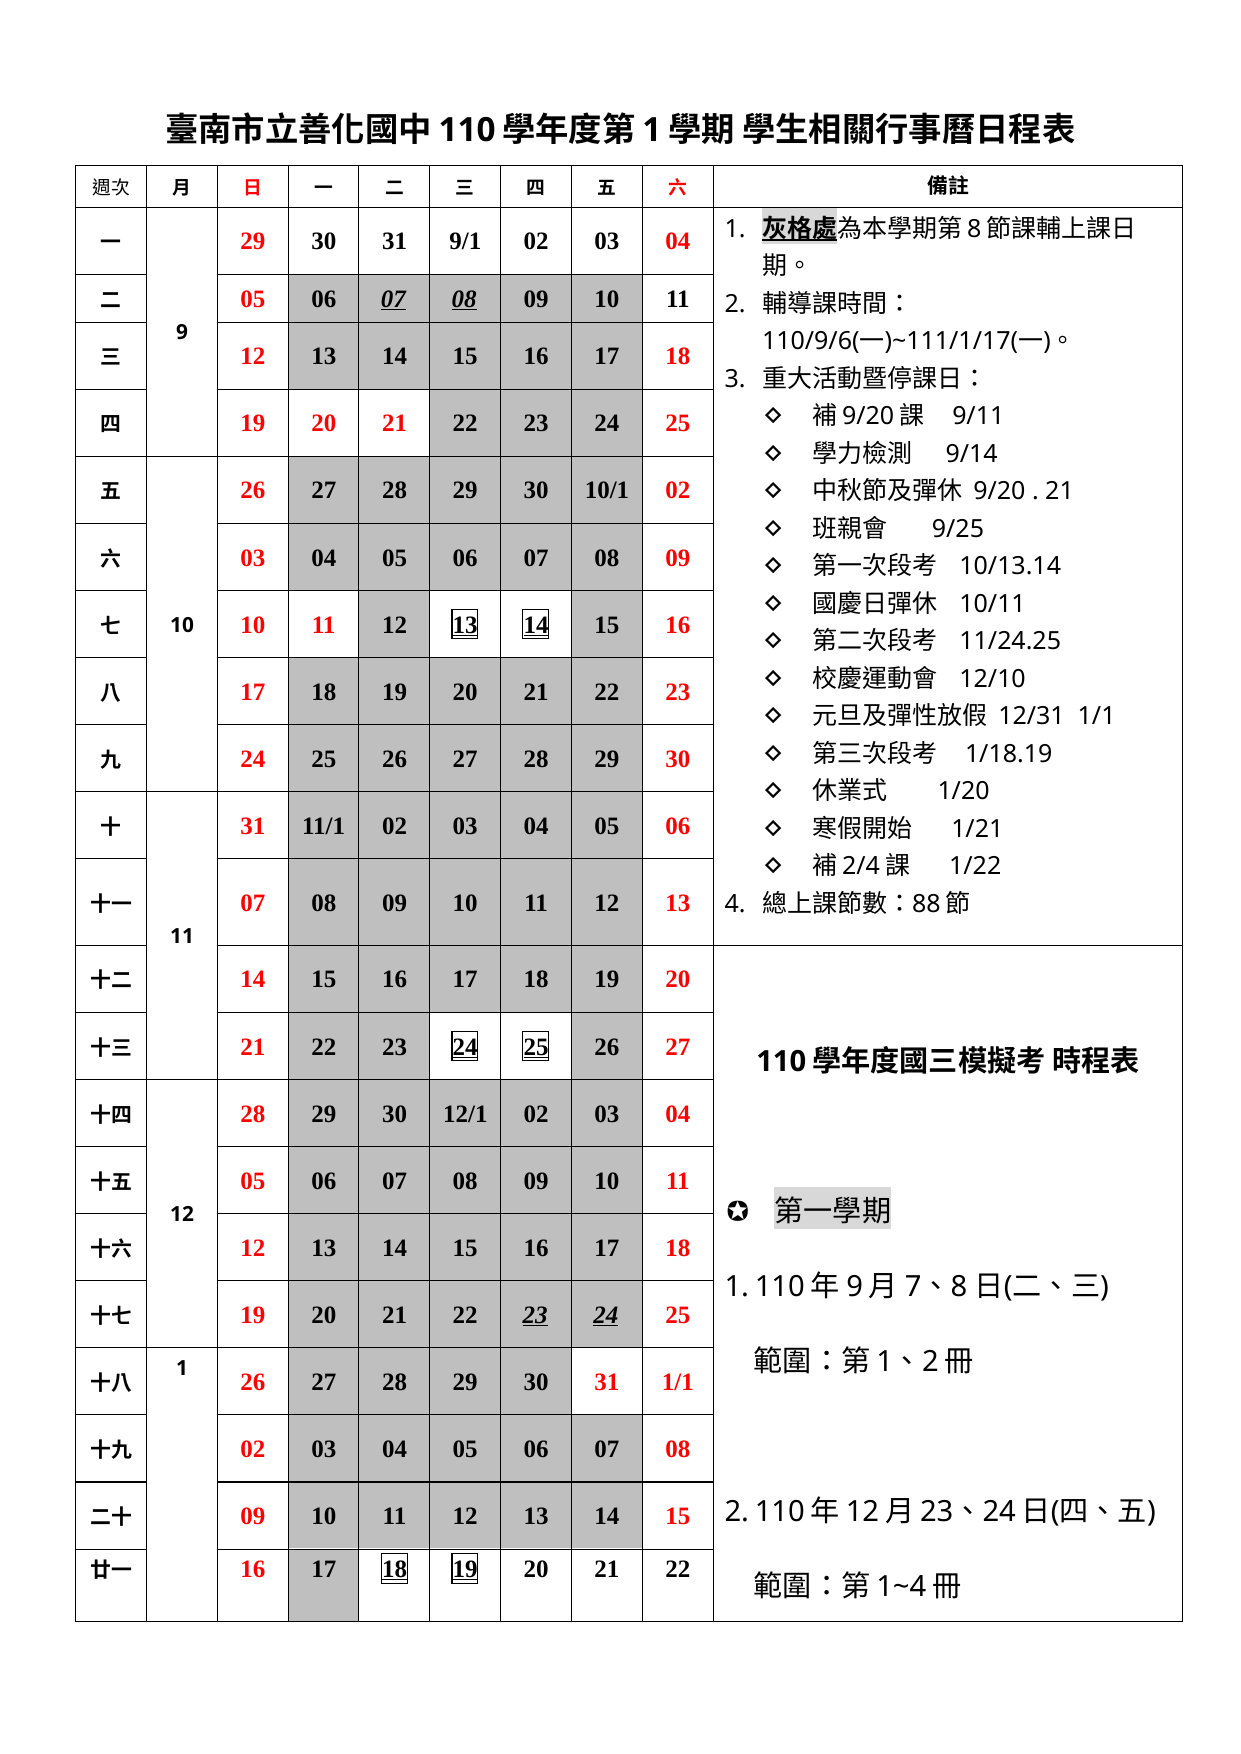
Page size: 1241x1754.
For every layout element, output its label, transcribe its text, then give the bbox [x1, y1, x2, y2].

table_cell 10 [147, 457, 217, 791]
table_cell 02 [643, 457, 713, 523]
table_cell 04 [501, 792, 571, 858]
table_cell 16 [501, 1214, 571, 1280]
table_cell 05 [430, 1415, 500, 1481]
table_cell 22 [289, 1013, 358, 1079]
table_cell 十三 [76, 1013, 146, 1079]
table_cell 30 [359, 1080, 429, 1146]
table_cell 24 [572, 390, 642, 456]
table_cell 10 [572, 1147, 642, 1213]
table_cell 09 [501, 1147, 571, 1213]
table_cell 20 [289, 390, 358, 456]
table_cell 12 [218, 323, 288, 389]
table_cell 28 [218, 1080, 288, 1146]
table_cell 八 [76, 658, 146, 724]
table_cell 08 [643, 1415, 713, 1481]
table_cell 30 [643, 725, 713, 791]
table_cell 09 [218, 1483, 288, 1548]
table_cell 05 [218, 1147, 288, 1213]
table_cell 26 [359, 725, 429, 791]
table_cell 10 [430, 859, 500, 945]
table_cell 灰格處為本學期第8節課輔上課日期。 輔導課時間：110/9/6(一)~111/1/17(一)。 重大活動暨停課日： 補9/20課 9/11 學力檢測 9/14 中秋節及彈休 9/20 . 21 班親會 9/25 第一次段考 10/13.14 國慶日彈休 10/11 第二次段考 11/24.25 校慶運動會 12/10 元旦及彈性放假 12/31 1/1 第三次段考 1/18.19 休業式 1/20 寒假開始 1/21 補2/4課 1/22 總上課節數：88節 [714, 208, 1182, 945]
table_cell 02 [501, 1080, 571, 1146]
table_header 一 [289, 166, 358, 207]
table_cell 15 [289, 946, 358, 1012]
table_cell 18 [643, 323, 713, 389]
table_cell 12 [147, 1080, 217, 1347]
table_cell 12/1 [430, 1080, 500, 1146]
table_cell 二十 [76, 1483, 146, 1548]
table_header 四 [501, 166, 571, 207]
table_cell 21 [359, 1281, 429, 1347]
table_cell 十五 [76, 1147, 146, 1213]
table_cell 25 [643, 390, 713, 456]
table_cell 14 [501, 591, 571, 657]
table_cell 06 [501, 1415, 571, 1481]
table_cell 21 [572, 1550, 642, 1621]
table_cell 16 [359, 946, 429, 1012]
table_cell 27 [289, 1348, 358, 1414]
table_cell 27 [643, 1013, 713, 1079]
table_cell 09 [359, 859, 429, 945]
table_cell 六 [76, 524, 146, 590]
table_cell 十八 [76, 1348, 146, 1414]
table_cell 21 [218, 1013, 288, 1079]
table_cell 29 [218, 208, 288, 274]
table_cell 28 [501, 725, 571, 791]
table_header 備註 [714, 166, 1182, 207]
table_cell 02 [218, 1415, 288, 1481]
table_cell 11/1 [289, 792, 358, 858]
table_cell 15 [572, 591, 642, 657]
table_cell 04 [643, 208, 713, 274]
table_cell 08 [572, 524, 642, 590]
table_cell 五 [76, 457, 146, 523]
table_cell 13 [501, 1483, 571, 1548]
table_cell 03 [289, 1415, 358, 1481]
table_cell 20 [289, 1281, 358, 1347]
table_cell 21 [501, 658, 571, 724]
table_cell 08 [430, 1147, 500, 1213]
table_cell 25 [643, 1281, 713, 1347]
table_cell 三 [76, 323, 146, 389]
table_cell 22 [430, 390, 500, 456]
table_cell 19 [430, 1550, 500, 1621]
table_cell 28 [359, 457, 429, 523]
table_cell 19 [218, 1281, 288, 1347]
table_cell 9/1 [430, 208, 500, 274]
table_cell 17 [289, 1550, 358, 1621]
table_cell 12 [430, 1483, 500, 1548]
table_cell 09 [643, 524, 713, 590]
table_cell 十 [76, 792, 146, 858]
table_cell 十二 [76, 946, 146, 1012]
table_cell 08 [430, 275, 500, 322]
table_cell 17 [572, 1214, 642, 1280]
table_cell 15 [430, 323, 500, 389]
table_cell 05 [572, 792, 642, 858]
table_cell 14 [218, 946, 288, 1012]
table_cell 07 [359, 275, 429, 322]
table_cell 26 [218, 457, 288, 523]
table_cell 14 [359, 323, 429, 389]
table_cell 05 [359, 524, 429, 590]
table_cell 1/1 [643, 1348, 713, 1414]
table_cell 23 [643, 658, 713, 724]
table_cell 08 [289, 859, 358, 945]
table_cell 04 [289, 524, 358, 590]
table_cell 25 [501, 1013, 571, 1079]
table_cell 24 [218, 725, 288, 791]
table_cell 07 [218, 859, 288, 945]
table_cell 27 [430, 725, 500, 791]
table_cell 20 [430, 658, 500, 724]
table_cell 30 [501, 457, 571, 523]
table_cell 廿一 [76, 1550, 146, 1621]
table_cell 17 [572, 323, 642, 389]
table_header 三 [430, 166, 500, 207]
table_cell 20 [501, 1550, 571, 1621]
table_cell 18 [501, 946, 571, 1012]
table_cell 18 [289, 658, 358, 724]
table_cell 22 [643, 1550, 713, 1621]
table_header 六 [643, 166, 713, 207]
table_cell 23 [501, 1281, 571, 1347]
table_cell 十六 [76, 1214, 146, 1280]
table_cell 11 [289, 591, 358, 657]
text 臺南市立善化國中110學年度第1學期 學生相關行事曆日程表 [75, 89, 1165, 164]
table_header 二 [359, 166, 429, 207]
table_cell 14 [572, 1483, 642, 1548]
table_cell 110學年度國三模擬考 時程表 第一學期 110年 9月 7、8 日(二、三) 範圍：第1、2冊 110年12月23、24日(四、五) 範圍：第1~4冊 第二學期 111年2月17、18日(四、五) 範圍：1~5冊 111年4月19、20日(二、三) 範圍：1~6冊 [714, 946, 1182, 1621]
table_cell 九 [76, 725, 146, 791]
table_cell 10 [218, 591, 288, 657]
table_cell 9 [147, 208, 217, 456]
table_cell 23 [359, 1013, 429, 1079]
table_cell 04 [643, 1080, 713, 1146]
table_cell 30 [501, 1348, 571, 1414]
table_cell 19 [572, 946, 642, 1012]
table_cell 06 [289, 1147, 358, 1213]
table_cell 06 [430, 524, 500, 590]
table_cell 03 [572, 1080, 642, 1146]
table_cell 02 [501, 208, 571, 274]
table_cell 28 [359, 1348, 429, 1414]
table_cell 11 [501, 859, 571, 945]
table_cell 24 [430, 1013, 500, 1079]
table_cell 1 [147, 1348, 217, 1621]
table_cell 19 [218, 390, 288, 456]
table_cell 20 [643, 946, 713, 1012]
table_cell 13 [289, 1214, 358, 1280]
table_cell 18 [359, 1550, 429, 1621]
table_cell 15 [643, 1483, 713, 1548]
table_cell 22 [430, 1281, 500, 1347]
table_header 日 [218, 166, 288, 207]
table_cell 07 [501, 524, 571, 590]
table_cell 23 [501, 390, 571, 456]
table_cell 11 [643, 1147, 713, 1213]
table_cell 12 [218, 1214, 288, 1280]
table_cell 29 [430, 457, 500, 523]
table_cell 03 [218, 524, 288, 590]
table_cell 04 [359, 1415, 429, 1481]
table_cell 13 [289, 323, 358, 389]
table_cell 十七 [76, 1281, 146, 1347]
table_cell 17 [430, 946, 500, 1012]
table_cell 26 [218, 1348, 288, 1414]
table_cell 11 [643, 275, 713, 322]
table_cell 02 [359, 792, 429, 858]
table_cell 07 [572, 1415, 642, 1481]
table_header 五 [572, 166, 642, 207]
table_cell 16 [643, 591, 713, 657]
table_cell 31 [359, 208, 429, 274]
table_cell 03 [572, 208, 642, 274]
table_cell 06 [289, 275, 358, 322]
table_cell 12 [359, 591, 429, 657]
table_cell 22 [572, 658, 642, 724]
table_cell 21 [359, 390, 429, 456]
table_cell 07 [359, 1147, 429, 1213]
table_cell 十四 [76, 1080, 146, 1146]
table_cell 二 [76, 275, 146, 322]
table_cell 一 [76, 208, 146, 274]
table_cell 19 [359, 658, 429, 724]
table_header 週次 [76, 166, 146, 207]
table_cell 十一 [76, 859, 146, 945]
table_cell 七 [76, 591, 146, 657]
table_cell 29 [572, 725, 642, 791]
table_cell 13 [643, 859, 713, 945]
table_cell 05 [218, 275, 288, 322]
table_cell 四 [76, 390, 146, 456]
table_cell 25 [289, 725, 358, 791]
table_cell 16 [218, 1550, 288, 1621]
table_cell 11 [147, 792, 217, 1079]
table_cell 31 [572, 1348, 642, 1414]
table_cell 29 [430, 1348, 500, 1414]
table_cell 14 [359, 1214, 429, 1280]
table_cell 16 [501, 323, 571, 389]
table_cell 30 [289, 208, 358, 274]
table_cell 10/1 [572, 457, 642, 523]
table_cell 17 [218, 658, 288, 724]
table_cell 十九 [76, 1415, 146, 1481]
table_cell 15 [430, 1214, 500, 1280]
table_cell 10 [289, 1483, 358, 1548]
table_cell 13 [430, 591, 500, 657]
table_cell 27 [289, 457, 358, 523]
table_cell 10 [572, 275, 642, 322]
table_cell 06 [643, 792, 713, 858]
table_header 月 [147, 166, 217, 207]
table_cell 26 [572, 1013, 642, 1079]
table_cell 11 [359, 1483, 429, 1548]
table_cell 24 [572, 1281, 642, 1347]
table_cell 03 [430, 792, 500, 858]
table_cell 12 [572, 859, 642, 945]
table_cell 09 [501, 275, 571, 322]
table_cell 29 [289, 1080, 358, 1146]
table_cell 18 [643, 1214, 713, 1280]
table_cell 31 [218, 792, 288, 858]
